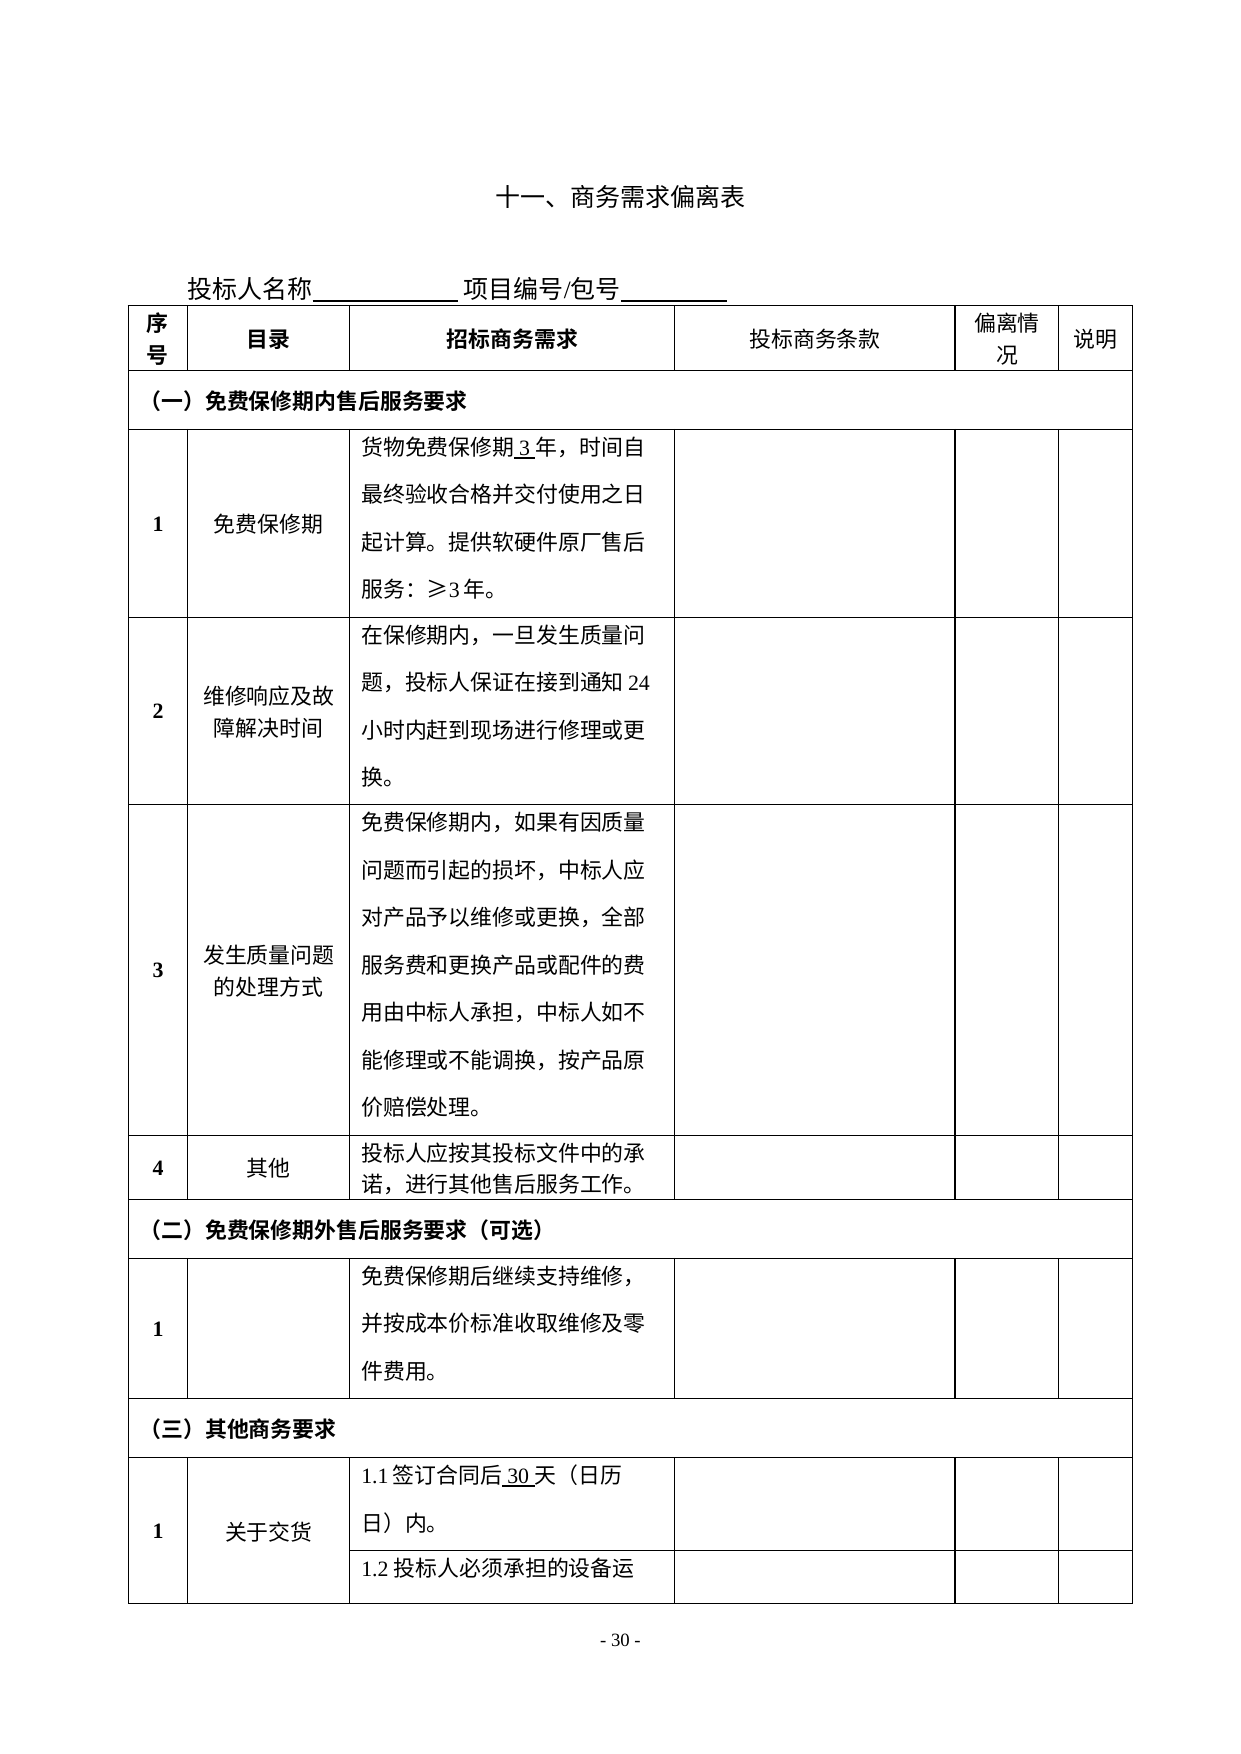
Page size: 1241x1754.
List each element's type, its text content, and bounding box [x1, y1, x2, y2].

table_cell [675, 618, 954, 804]
table_cell [1059, 430, 1132, 617]
table_cell 免费保修期后继续支持维修，并按成本价标准收取维修及零件费用。 [350, 1259, 674, 1398]
table_cell 免费保修期 [188, 430, 349, 617]
table_cell [675, 1136, 954, 1199]
table_header 偏离情况 [956, 306, 1058, 370]
table_cell 1 [129, 430, 187, 617]
table_cell [1059, 618, 1132, 804]
table_header 序号 [129, 306, 187, 370]
table_cell [956, 1136, 1058, 1199]
table_cell 1 [129, 1259, 187, 1398]
subtitle 十一、商务需求偏离表 [187, 177, 1053, 213]
table_cell 发生质量问题的处理方式 [188, 805, 349, 1134]
table_header 说明 [1059, 306, 1132, 370]
table_cell [956, 805, 1058, 1134]
table_cell （三）其他商务要求 [129, 1399, 1132, 1457]
table_cell [956, 618, 1058, 804]
table_cell [675, 1551, 954, 1603]
table_cell [675, 1458, 954, 1550]
table_cell （一）免费保修期内售后服务要求 [129, 371, 1132, 429]
table_cell （二）免费保修期外售后服务要求（可选） [129, 1200, 1132, 1258]
table_cell 货物免费保修期 3 年，时间自最终验收合格并交付使用之日起计算。提供软硬件原厂售后服务：≥3年。 [350, 430, 674, 617]
table_cell 其他 [188, 1136, 349, 1199]
table_cell [956, 430, 1058, 617]
table_cell 2 [129, 618, 187, 804]
table_cell [1059, 805, 1132, 1134]
table_cell [675, 805, 954, 1134]
table_header 招标商务需求 [350, 306, 674, 370]
table_cell [1059, 1458, 1132, 1550]
table_cell 关于交货 [188, 1458, 349, 1603]
table_cell [956, 1259, 1058, 1398]
table_cell [1059, 1551, 1132, 1603]
table_cell [1059, 1259, 1132, 1398]
table_cell 3 [129, 805, 187, 1134]
table_cell [188, 1259, 349, 1398]
table_cell [956, 1458, 1058, 1550]
table_cell 维修响应及故障解决时间 [188, 618, 349, 804]
table_cell 在保修期内，一旦发生质量问题，投标人保证在接到通知24小时内赶到现场进行修理或更换。 [350, 618, 674, 804]
table_cell [675, 430, 954, 617]
table_cell 投标人应按其投标文件中的承诺，进行其他售后服务工作。 [350, 1136, 674, 1199]
table_cell [675, 1259, 954, 1398]
table_cell 免费保修期内，如果有因质量问题而引起的损坏，中标人应对产品予以维修或更换，全部服务费和更换产品或配件的费用由中标人承担，中标人如不能修理或不能调换，按产品原价赔偿处理。 [350, 805, 674, 1134]
table_header 投标商务条款 [675, 306, 954, 370]
table_cell 4 [129, 1136, 187, 1199]
table_header 目录 [188, 306, 349, 370]
table_cell 1 [129, 1458, 187, 1603]
text 投标人名称 项目编号/包号 [187, 269, 1053, 305]
table_cell 1.1签订合同后 30 天（日历日）内。 [350, 1458, 674, 1550]
table_cell [1059, 1136, 1132, 1199]
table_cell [350, 1551, 674, 1603]
table_cell [956, 1551, 1058, 1603]
